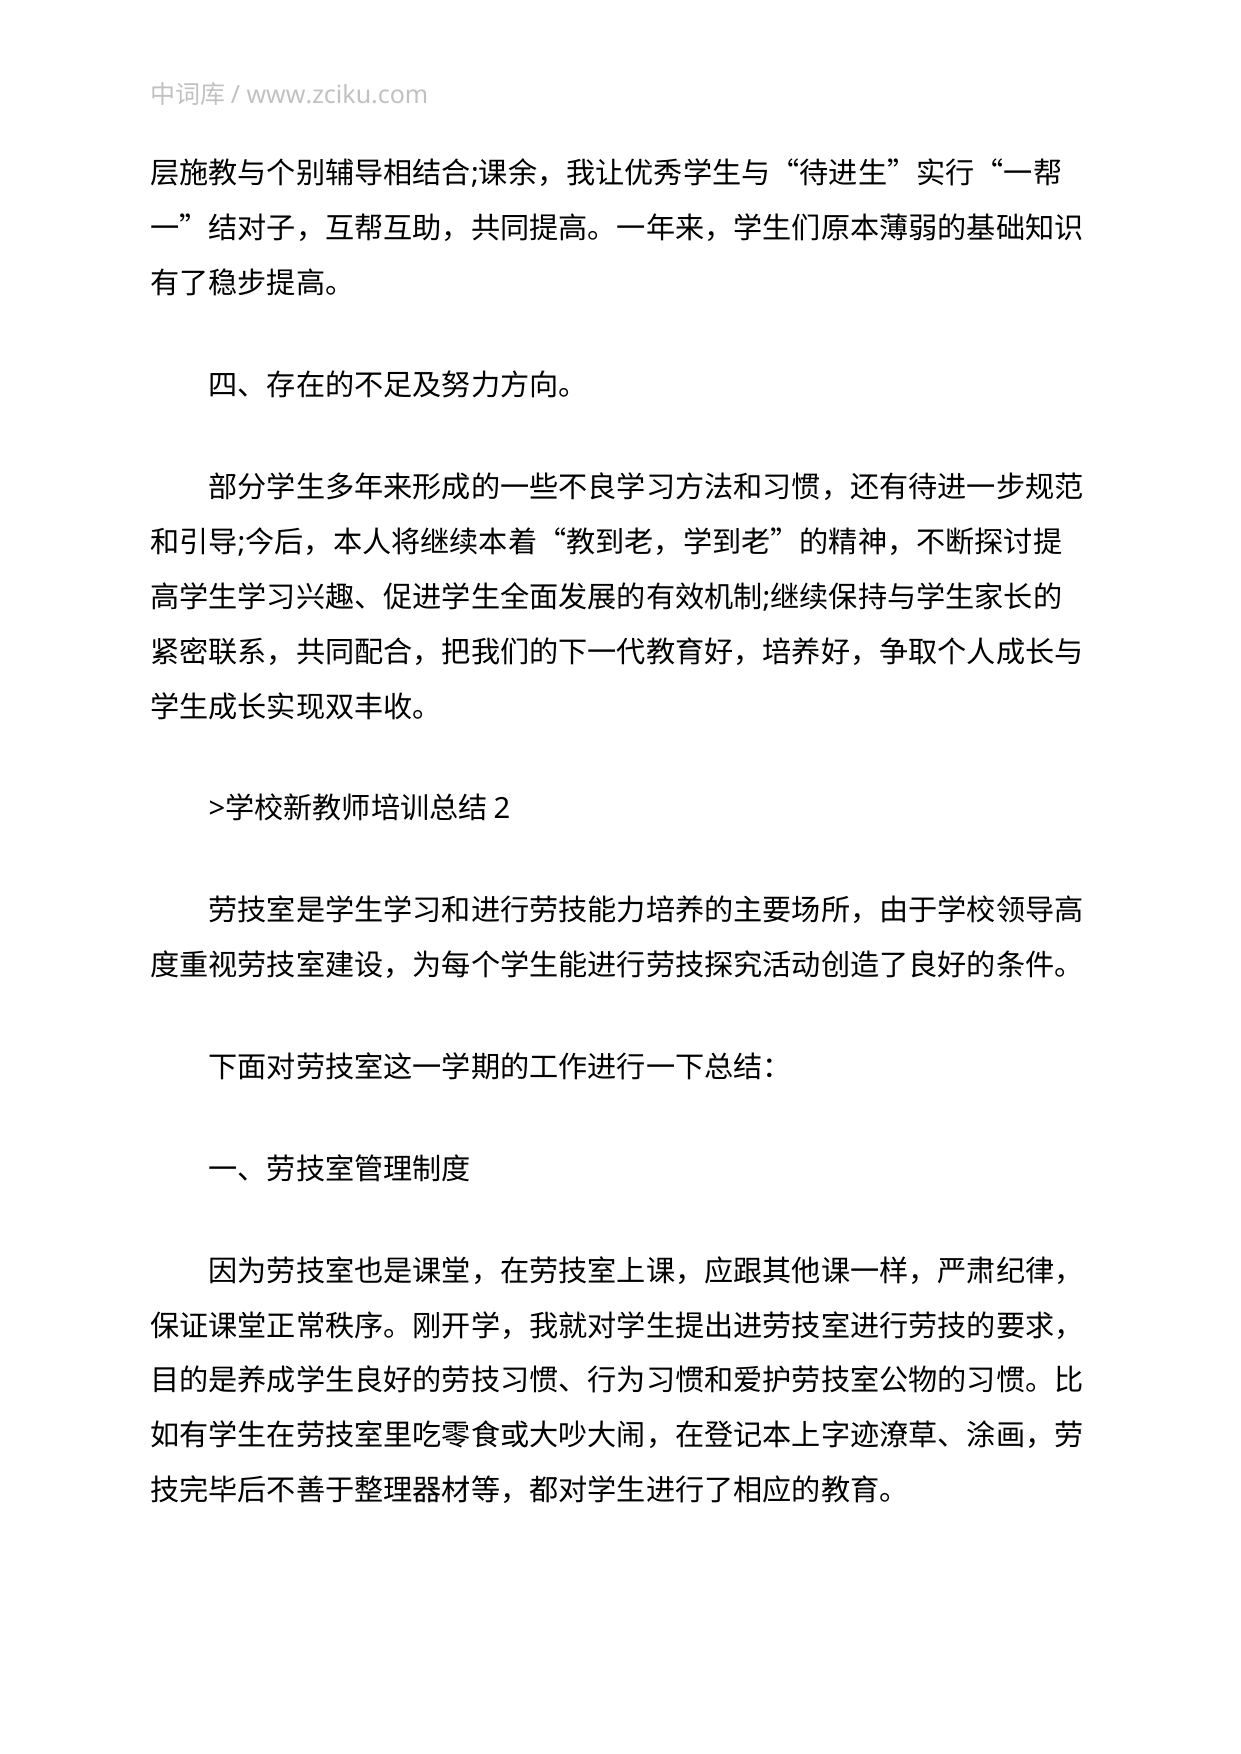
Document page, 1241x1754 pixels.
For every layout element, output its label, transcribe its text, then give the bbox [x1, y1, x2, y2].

text 下面对劳技室这一学期的工作进行一下总结： [150, 1044, 1090, 1086]
text 四、存在的不足及努力方向。 [150, 362, 1090, 404]
text 一、劳技室管理制度 [150, 1145, 1090, 1188]
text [150, 150, 1090, 302]
text >学校新教师培训总结2 [150, 785, 1090, 827]
text 部分学生多年来形成的一些不良学习方法和习惯，还有待进一步规范和引导;今后，本人将继续本着“教到老，学到老”的精神，不断探讨提高学生学习兴趣、促进学生全面发展的有效机制;继续保持与学生家长的紧密联系，共同配合，把我们的下一代教育好，培养好，争取个人成长与学生成长实现双丰收。 [150, 463, 1090, 726]
text 劳技室是学生学习和进行劳技能力培养的主要场所，由于学校领导高度重视劳技室建设，为每个学生能进行劳技探究活动创造了良好的条件。 [150, 887, 1090, 984]
text 因为劳技室也是课堂，在劳技室上课，应跟其他课一样，严肃纪律，保证课堂正常秩序。刚开学，我就对学生提出进劳技室进行劳技的要求，目的是养成学生良好的劳技习惯、行为习惯和爱护劳技室公物的习惯。比如有学生在劳技室里吃零食或大吵大闹，在登记本上字迹潦草、涂画，劳技完毕后不善于整理器材等，都对学生进行了相应的教育。 [150, 1247, 1090, 1509]
